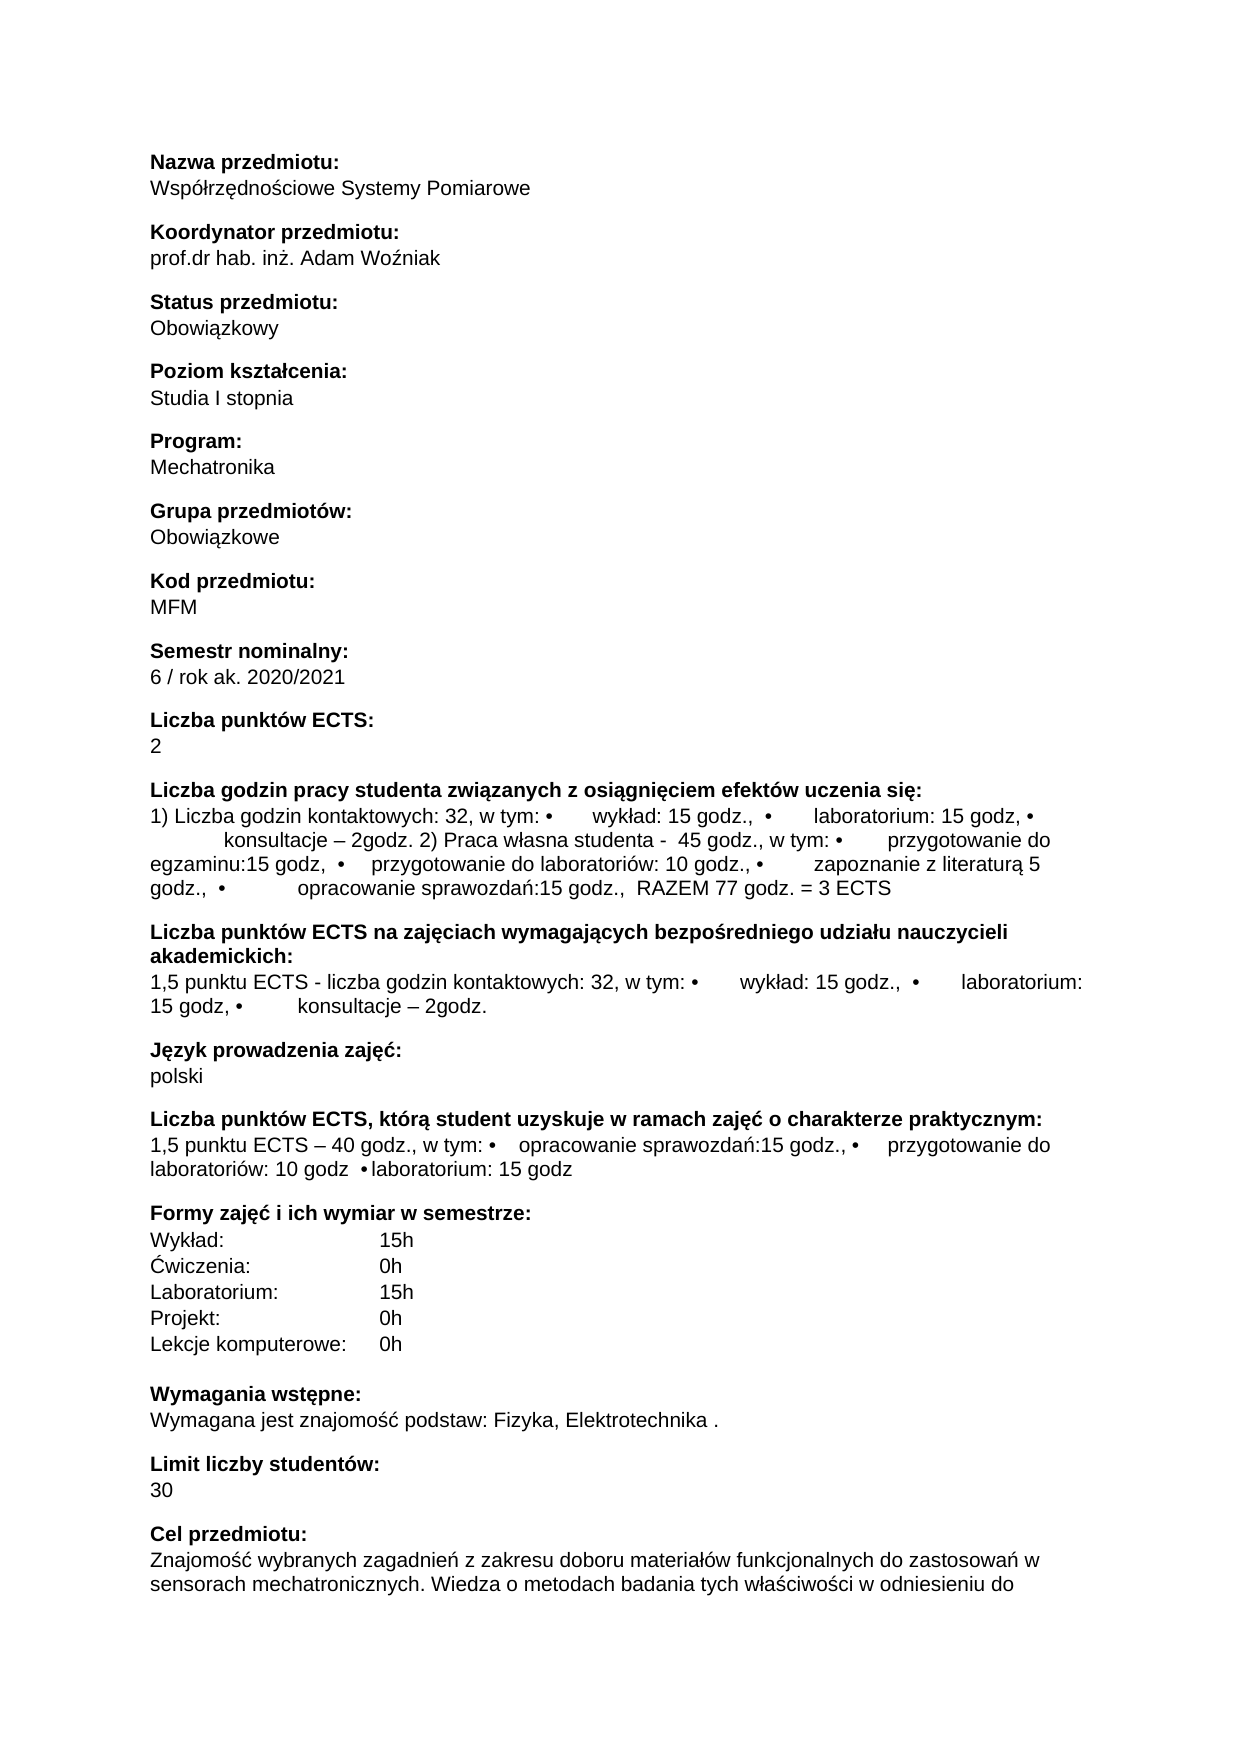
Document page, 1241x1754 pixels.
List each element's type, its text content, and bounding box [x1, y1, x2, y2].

text Status przedmiotu: [150, 289, 1090, 313]
text Liczba godzin pracy studenta związanych z osiągnięciem efektów uczenia się: [150, 778, 1090, 802]
text 1,5 punktu ECTS - liczba godzin kontaktowych: 32, w tym: • wykład: 15 godz., • laboratorium: 15 godz, • konsultacje – 2godz. [150, 970, 1090, 1018]
table_cell Lekcje komputerowe: [140, 1332, 367, 1356]
table_cell 0h [369, 1330, 597, 1356]
text Nazwa przedmiotu: [150, 150, 1090, 174]
text Kod przedmiotu: [150, 569, 1090, 593]
table_cell 15h [369, 1278, 597, 1304]
text Koordynator przedmiotu: [150, 220, 1090, 244]
text Mechatronika [150, 455, 1090, 479]
text MFM [150, 595, 1090, 619]
text polski [150, 1063, 1090, 1087]
text Liczba punktów ECTS: [150, 708, 1090, 732]
table_cell Ćwiczenia: [140, 1254, 367, 1278]
text Poziom kształcenia: [150, 359, 1090, 383]
text Liczba punktów ECTS na zajęciach wymagających bezpośredniego udziału nauczycieli akademickich: [150, 920, 1090, 968]
text Wymagana jest znajomość podstaw: Fizyka, Elektrotechnika . [150, 1408, 1090, 1432]
text Semestr nominalny: [150, 638, 1090, 662]
text Liczba punktów ECTS, którą student uzyskuje w ramach zajęć o charakterze praktycznym: [150, 1107, 1090, 1131]
table_cell Laboratorium: [140, 1280, 367, 1304]
text 30 [150, 1478, 1090, 1502]
text Język prowadzenia zajęć: [150, 1037, 1090, 1061]
text 1) Liczba godzin kontaktowych: 32, w tym: • wykład: 15 godz., • laboratorium: 15 godz, • konsultacje – 2godz. 2) Praca własna studenta - 45 godz., w tym: • przygotowanie do egzaminu:15 godz, • przygotowanie do laboratoriów: 10 godz., • zapoznanie z literaturą 5 godz., • opracowanie sprawozdań:15 godz., RAZEM 77 godz. = 3 ECTS [150, 804, 1090, 900]
text Współrzędnościowe Systemy Pomiarowe [150, 176, 1090, 200]
table_header Wykład: [140, 1228, 367, 1252]
text Obowiązkowy [150, 316, 1090, 339]
table_cell Projekt: [140, 1306, 367, 1330]
table_cell 0h [369, 1304, 597, 1330]
table_cell 0h [369, 1252, 597, 1278]
text Limit liczby studentów: [150, 1452, 1090, 1476]
text Studia I stopnia [150, 385, 1090, 409]
text Formy zajęć i ich wymiar w semestrze: [150, 1201, 1090, 1225]
table_header 15h [369, 1228, 597, 1252]
text 6 / rok ak. 2020/2021 [150, 664, 1090, 688]
text 2 [150, 734, 1090, 758]
text Program: [150, 429, 1090, 453]
text Cel przedmiotu: [150, 1521, 1090, 1545]
text 1,5 punktu ECTS – 40 godz., w tym: • opracowanie sprawozdań:15 godz., • przygotowanie do laboratoriów: 10 godz • laboratorium: 15 godz [150, 1133, 1090, 1181]
text prof.dr hab. inż. Adam Woźniak [150, 246, 1090, 270]
text Grupa przedmiotów: [150, 499, 1090, 523]
text Obowiązkowe [150, 525, 1090, 549]
text Wymagania wstępne: [150, 1382, 1090, 1406]
